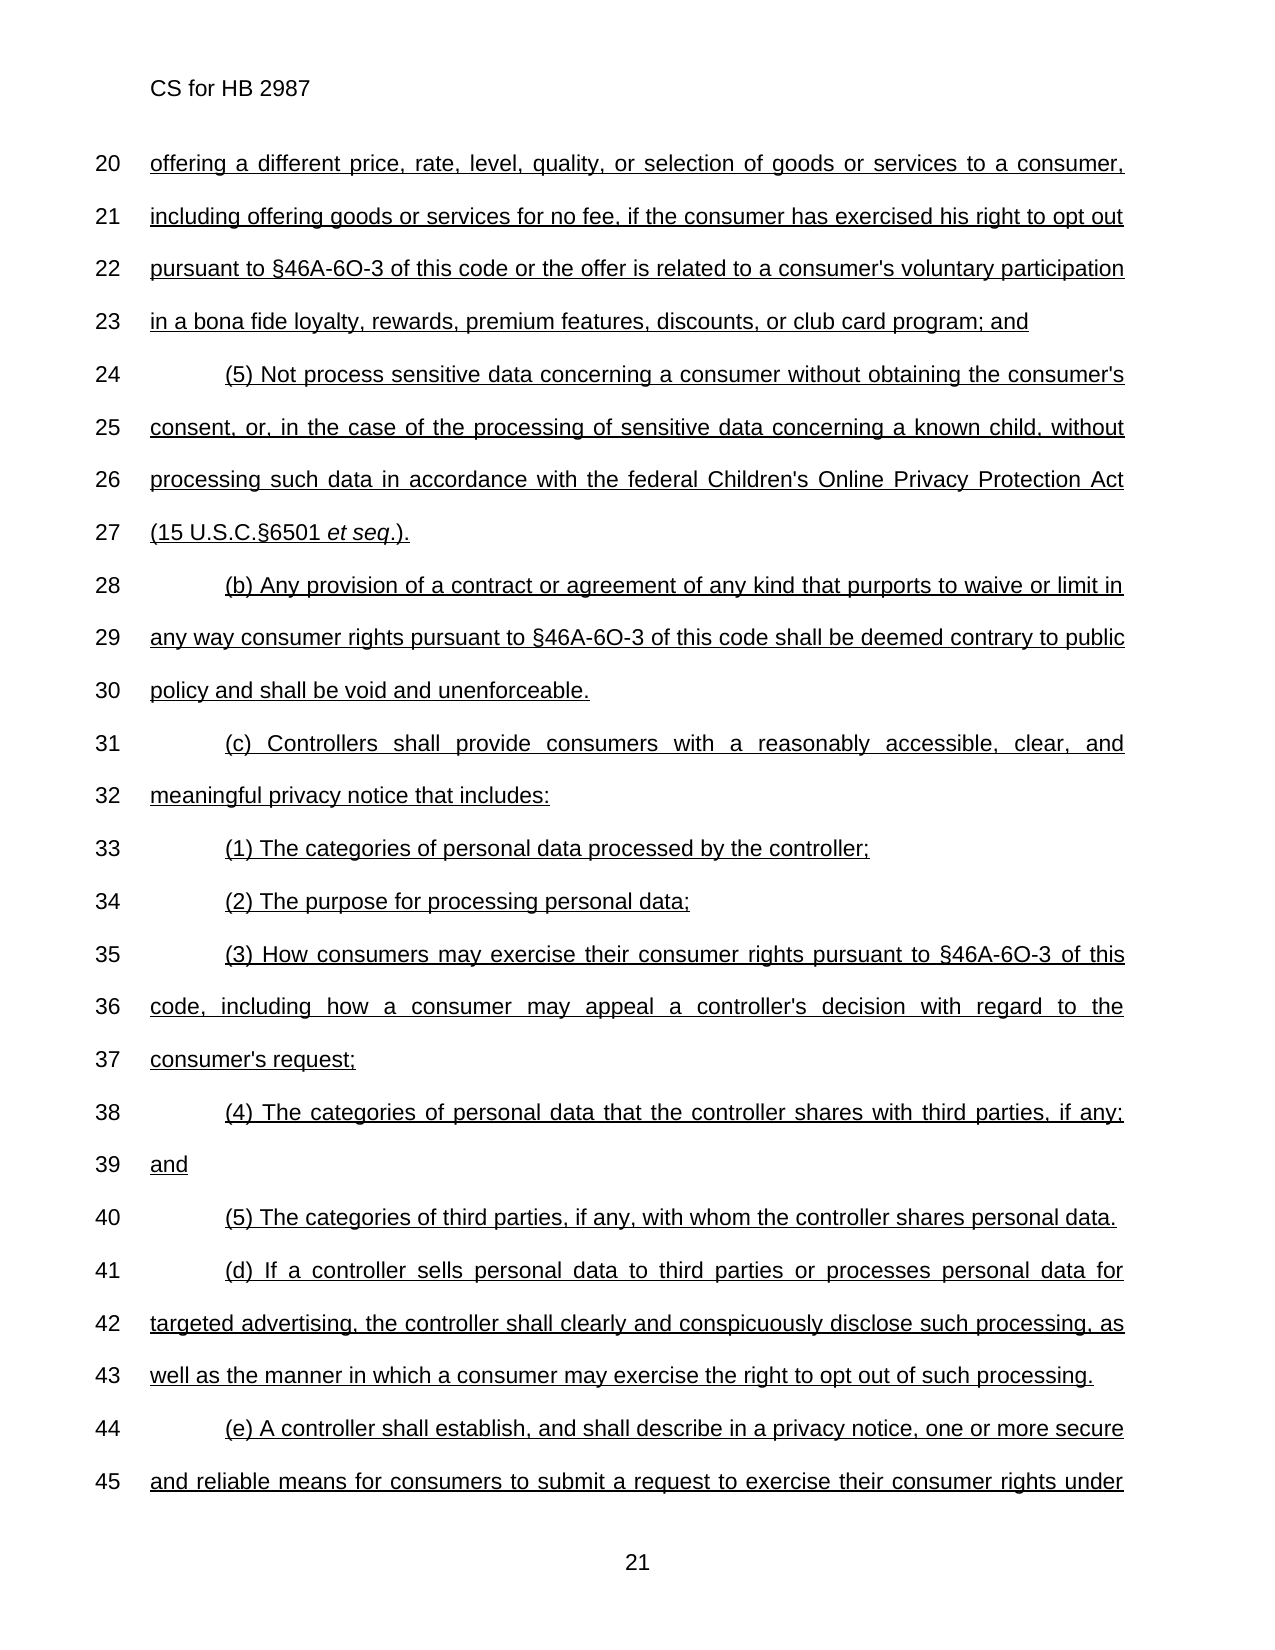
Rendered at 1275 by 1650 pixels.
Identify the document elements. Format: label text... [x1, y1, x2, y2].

text (c) Controllers shall provide consumers with a reasonably accessible, clear, and meaningful privacy notice that includes: [150, 730, 1125, 809]
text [150, 1415, 1125, 1494]
text (5) The categories of third parties, if any, with whom the controller shares personal data. [150, 1204, 1125, 1231]
text (4) The categories of personal data that the controller shares with third parties, if any; and [150, 1099, 1125, 1178]
text (d) If a controller sells personal data to third parties or processes personal data for targeted advertising, the controller shall clearly and conspicuously disclose such processing, as well as the manner in which a consumer may exercise the right to opt out of such processing. [150, 1334, 1125, 1389]
text (b) Any provision of a contract or agreement of any kind that purports to waive or limit in any way consumer rights pursuant to §46A-6O-3 of this code shall be deemed contrary to public policy and shall be void and unenforceable. [150, 572, 1125, 647]
text (2) The purpose for processing personal data; [150, 888, 1125, 914]
text (d) If a controller sells personal data to third parties or processes personal data for targeted advertising, the controller shall clearly and conspicuously disclose such processing, as well as the manner in which a consumer may exercise the right to opt out of such processing. [150, 1257, 1125, 1332]
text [150, 150, 1125, 173]
text (1) The categories of personal data processed by the controller; [150, 835, 1125, 862]
text (5) Not process sensitive data concerning a consumer without obtaining the consumer's consent, or, in the case of the processing of sensitive data concerning a known child, without processing such data in accordance with the federal Children's Online Privacy Protection Act (15 U.S.C.§6501 et seq.). [150, 361, 1125, 436]
text (3) How consumers may exercise their consumer rights pursuant to §46A-6O-3 of this code, including how a consumer may appeal a controller's decision with regard to the consumer's request; [150, 941, 1125, 1072]
text (b) Any provision of a contract or agreement of any kind that purports to waive or limit in any way consumer rights pursuant to §46A-6O-3 of this code shall be deemed contrary to public policy and shall be void and unenforceable. [150, 648, 1125, 703]
text (5) Not process sensitive data concerning a consumer without obtaining the consumer's consent, or, in the case of the processing of sensitive data concerning a known child, without processing such data in accordance with the federal Children's Online Privacy Protection Act (15 U.S.C.§6501 et seq.). [150, 438, 1125, 545]
